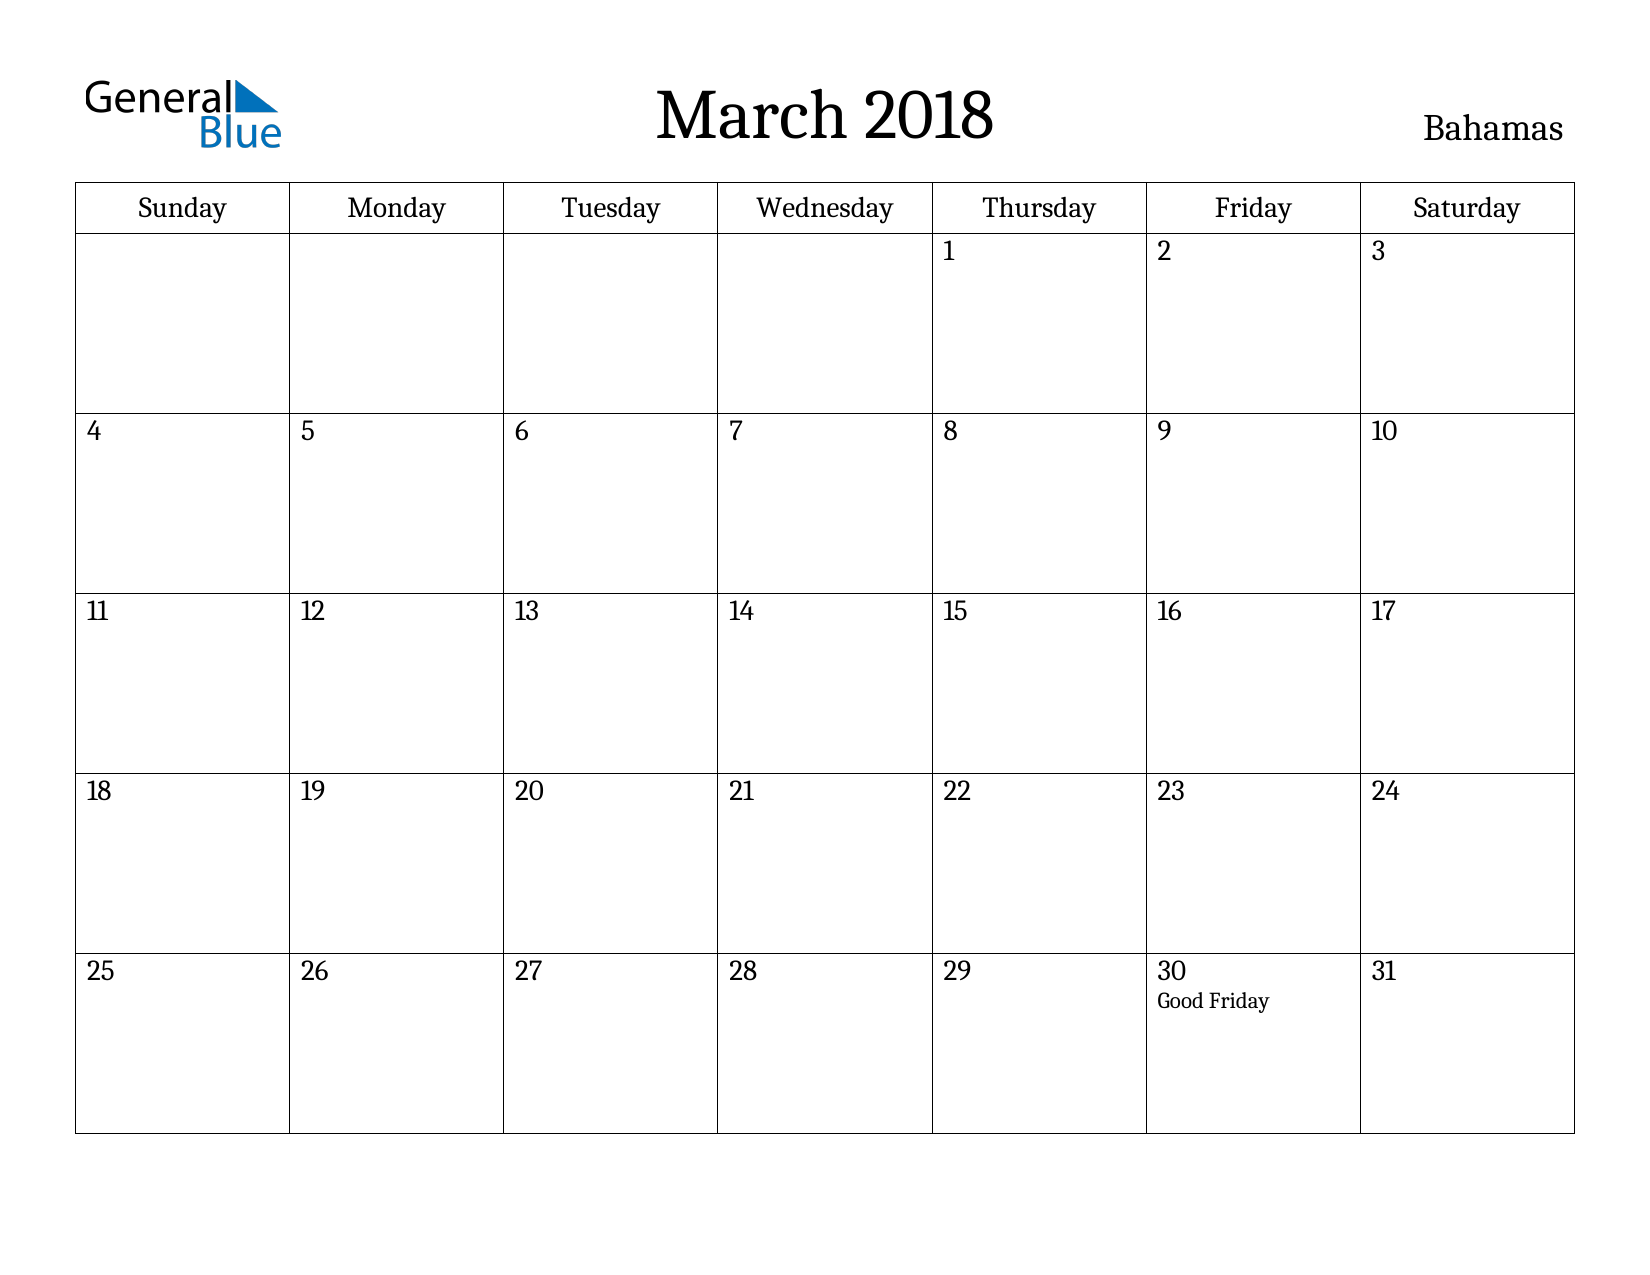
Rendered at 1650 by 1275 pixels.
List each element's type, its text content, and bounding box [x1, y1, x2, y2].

table_cell 6 [504, 414, 717, 447]
table_cell [933, 808, 1146, 953]
table_cell [290, 627, 503, 773]
table_cell [290, 267, 503, 413]
table_cell [718, 448, 932, 593]
table_header [76, 75, 503, 182]
table_cell [290, 448, 503, 593]
picture [86, 80, 281, 148]
table_cell [1147, 627, 1360, 773]
table_cell [1147, 808, 1360, 953]
table_cell [504, 627, 717, 773]
table_cell 14 [718, 594, 932, 627]
table_cell [1361, 448, 1574, 593]
table_cell [718, 808, 932, 953]
table_cell [1361, 988, 1574, 1133]
table_cell [1361, 627, 1574, 773]
table_cell 1 [933, 234, 1146, 267]
table_cell [1147, 267, 1360, 413]
table_cell 7 [718, 414, 932, 447]
table_cell [76, 448, 289, 593]
table_cell Friday [1147, 183, 1360, 233]
table_cell 22 [933, 774, 1146, 807]
table_cell [504, 988, 717, 1133]
table_cell 11 [76, 594, 289, 627]
table_cell [290, 234, 503, 267]
table_cell [718, 627, 932, 773]
table_cell Thursday [933, 183, 1146, 233]
table_cell 27 [504, 954, 717, 987]
table_cell [1147, 448, 1360, 593]
table_cell [76, 627, 289, 773]
table_cell [504, 808, 717, 953]
table_cell [76, 988, 289, 1133]
table_cell [76, 234, 289, 267]
table_cell [1361, 808, 1574, 953]
table_cell 26 [290, 954, 503, 987]
table_header March 2018 [504, 75, 1146, 182]
table_cell [933, 988, 1146, 1133]
table_cell 12 [290, 594, 503, 627]
table_cell [504, 234, 717, 267]
table_cell 13 [504, 594, 717, 627]
table_cell [1361, 267, 1574, 413]
table_cell [504, 448, 717, 593]
table_cell Good Friday [1147, 988, 1360, 1133]
table_cell [76, 808, 289, 953]
table_cell 3 [1361, 234, 1574, 267]
table_cell [933, 627, 1146, 773]
table_cell [504, 267, 717, 413]
table_cell 15 [933, 594, 1146, 627]
table_cell 23 [1147, 774, 1360, 807]
table_cell 2 [1147, 234, 1360, 267]
table_cell [290, 988, 503, 1133]
table_cell Monday [290, 183, 503, 233]
table_cell 5 [290, 414, 503, 447]
table_cell 16 [1147, 594, 1360, 627]
table_cell 28 [718, 954, 932, 987]
table_header Bahamas [1146, 75, 1574, 182]
table_cell 21 [718, 774, 932, 807]
table_cell 8 [933, 414, 1146, 447]
table_cell 24 [1361, 774, 1574, 807]
table_cell 17 [1361, 594, 1574, 627]
table_cell Tuesday [504, 183, 717, 233]
table_cell [290, 808, 503, 953]
table_cell 18 [76, 774, 289, 807]
table_cell [933, 267, 1146, 413]
table_cell 31 [1361, 954, 1574, 987]
table_cell 29 [933, 954, 1146, 987]
table_cell 10 [1361, 414, 1574, 447]
table_cell [718, 267, 932, 413]
table_cell 30 [1147, 954, 1360, 987]
table_cell Wednesday [718, 183, 932, 233]
table_cell 9 [1147, 414, 1360, 447]
table_cell 25 [76, 954, 289, 987]
table_cell 20 [504, 774, 717, 807]
table_cell Sunday [76, 183, 289, 233]
table_cell [933, 448, 1146, 593]
table_cell [76, 267, 289, 413]
table_cell [718, 988, 932, 1133]
table_cell Saturday [1361, 183, 1574, 233]
table_cell [718, 234, 932, 267]
table_cell 19 [290, 774, 503, 807]
table_cell 4 [76, 414, 289, 447]
